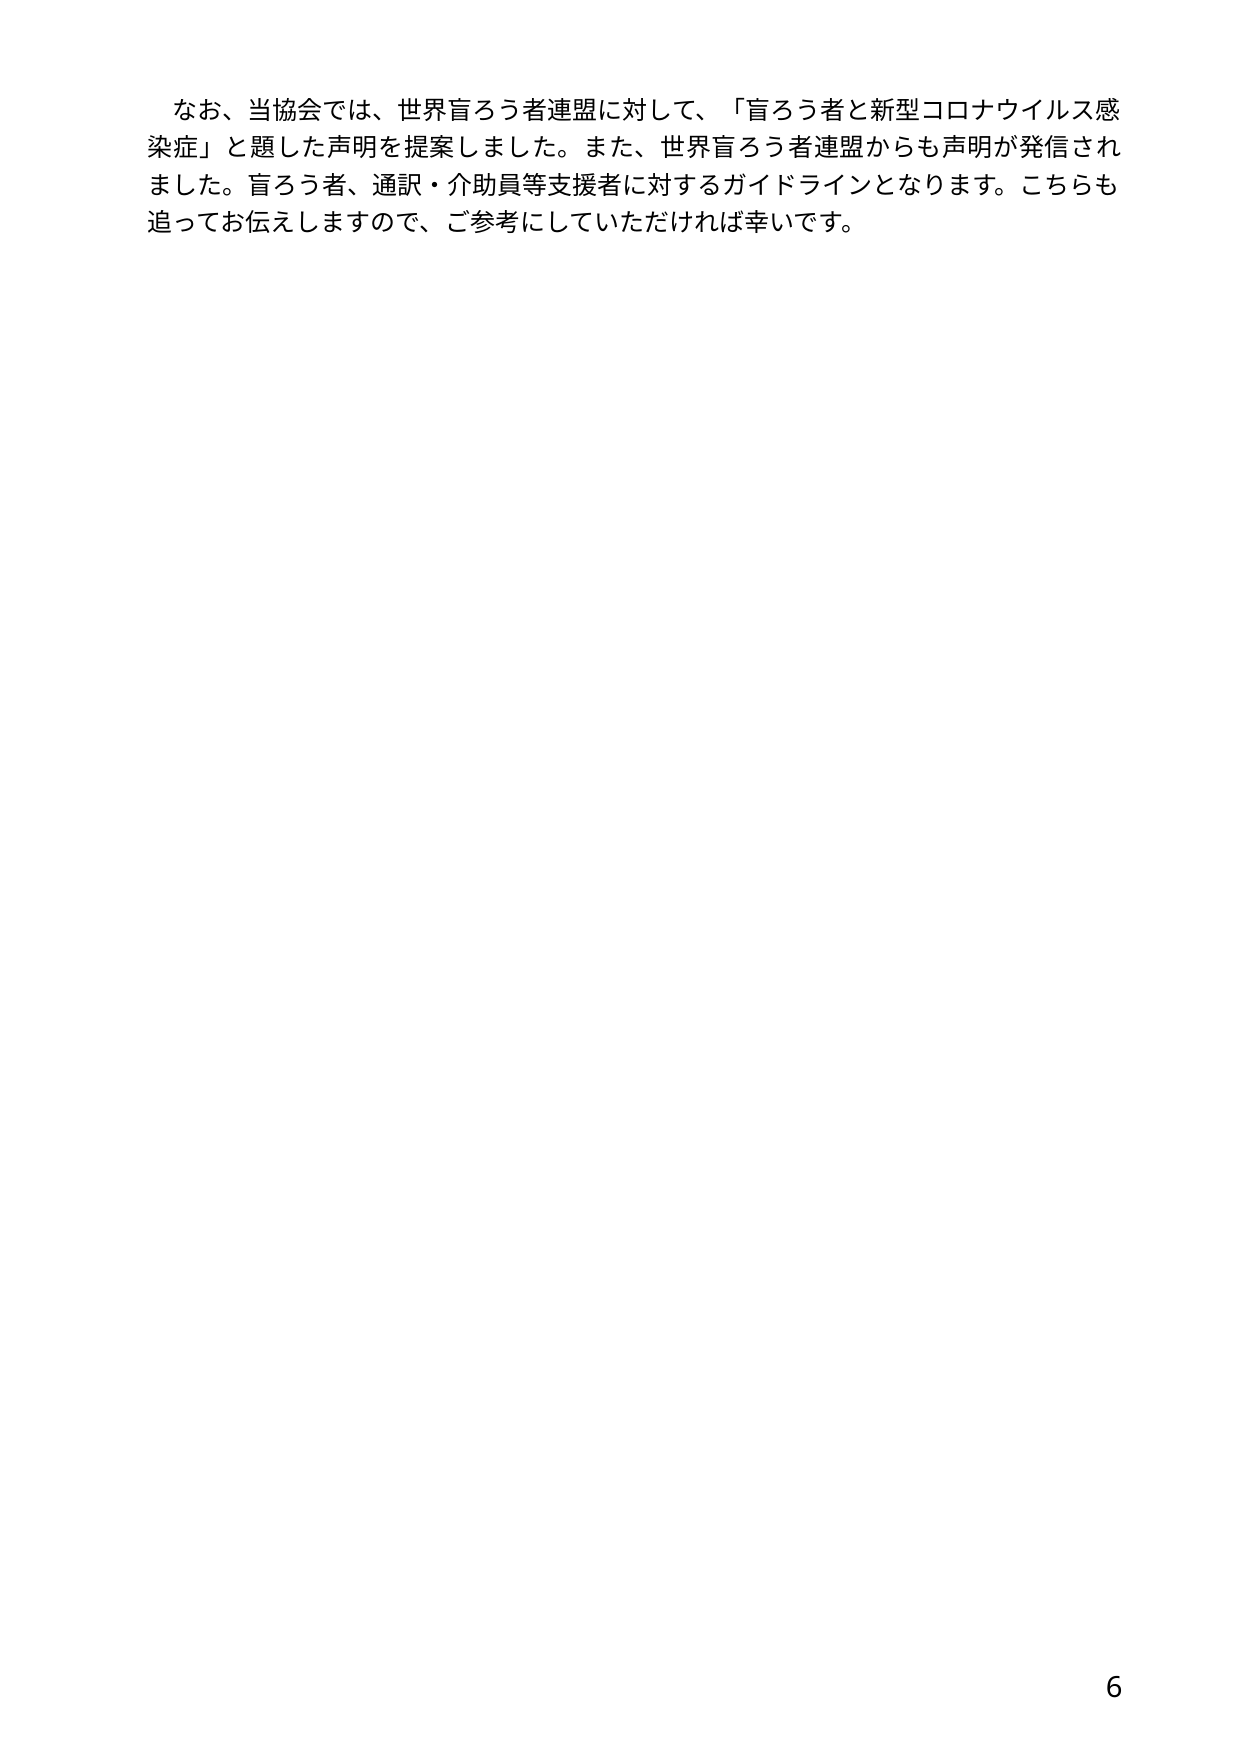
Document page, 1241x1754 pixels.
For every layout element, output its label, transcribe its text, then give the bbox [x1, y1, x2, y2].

text なお、当協会では、世界盲ろう者連盟に対して、「盲ろう者と新型コロナウイルス感染症」と題した声明を提案しました。また、世界盲ろう者連盟からも声明が発信されました。盲ろう者、通訳・介助員等支援者に対するガイドラインとなります。こちらも追ってお伝えしますので、ご参考にしていただければ幸いです。 [148, 89, 1122, 239]
